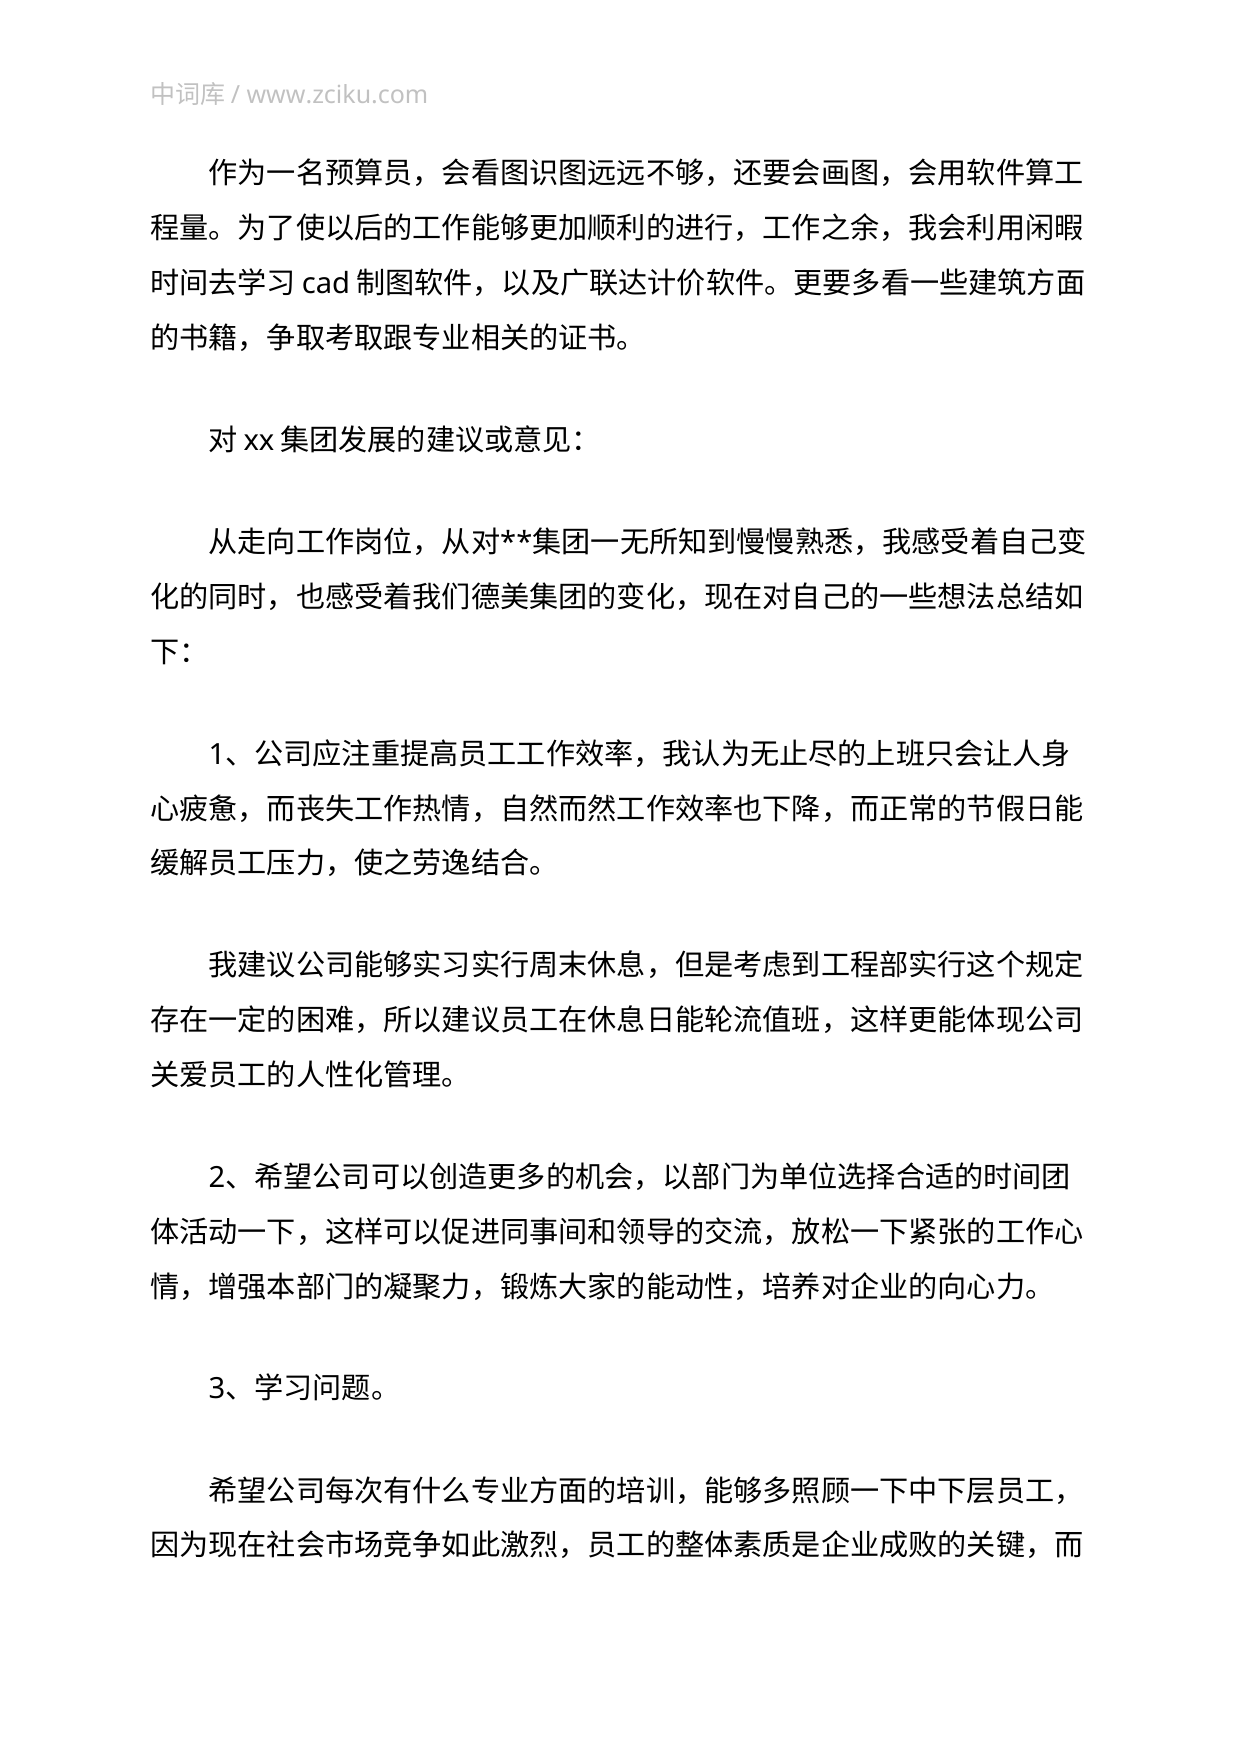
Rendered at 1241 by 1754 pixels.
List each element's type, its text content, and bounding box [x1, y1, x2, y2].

text 从走向工作岗位，从对**集团一无所知到慢慢熟悉，我感受着自己变化的同时，也感受着我们德美集团的变化，现在对自己的一些想法总结如下： [150, 518, 1090, 671]
text 3、学习问题。 [150, 1365, 1090, 1407]
text 作为一名预算员，会看图识图远远不够，还要会画图，会用软件算工程量。为了使以后的工作能够更加顺利的进行，工作之余，我会利用闲暇时间去学习cad制图软件，以及广联达计价软件。更要多看一些建筑方面的书籍，争取考取跟专业相关的证书。 [150, 150, 1090, 357]
text 2、希望公司可以创造更多的机会，以部门为单位选择合适的时间团体活动一下，这样可以促进同事间和领导的交流，放松一下紧张的工作心情，增强本部门的凝聚力，锻炼大家的能动性，培养对企业的向心力。 [150, 1153, 1090, 1306]
text 1、公司应注重提高员工工作效率，我认为无止尽的上班只会让人身心疲惫，而丧失工作热情，自然而然工作效率也下降，而正常的节假日能缓解员工压力，使之劳逸结合。 [150, 730, 1090, 882]
text 我建议公司能够实习实行周末休息，但是考虑到工程部实行这个规定存在一定的困难，所以建议员工在休息日能轮流值班，这样更能体现公司关爱员工的人性化管理。 [150, 942, 1090, 1094]
text 对xx集团发展的建议或意见： [150, 417, 1090, 459]
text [150, 1467, 1090, 1564]
